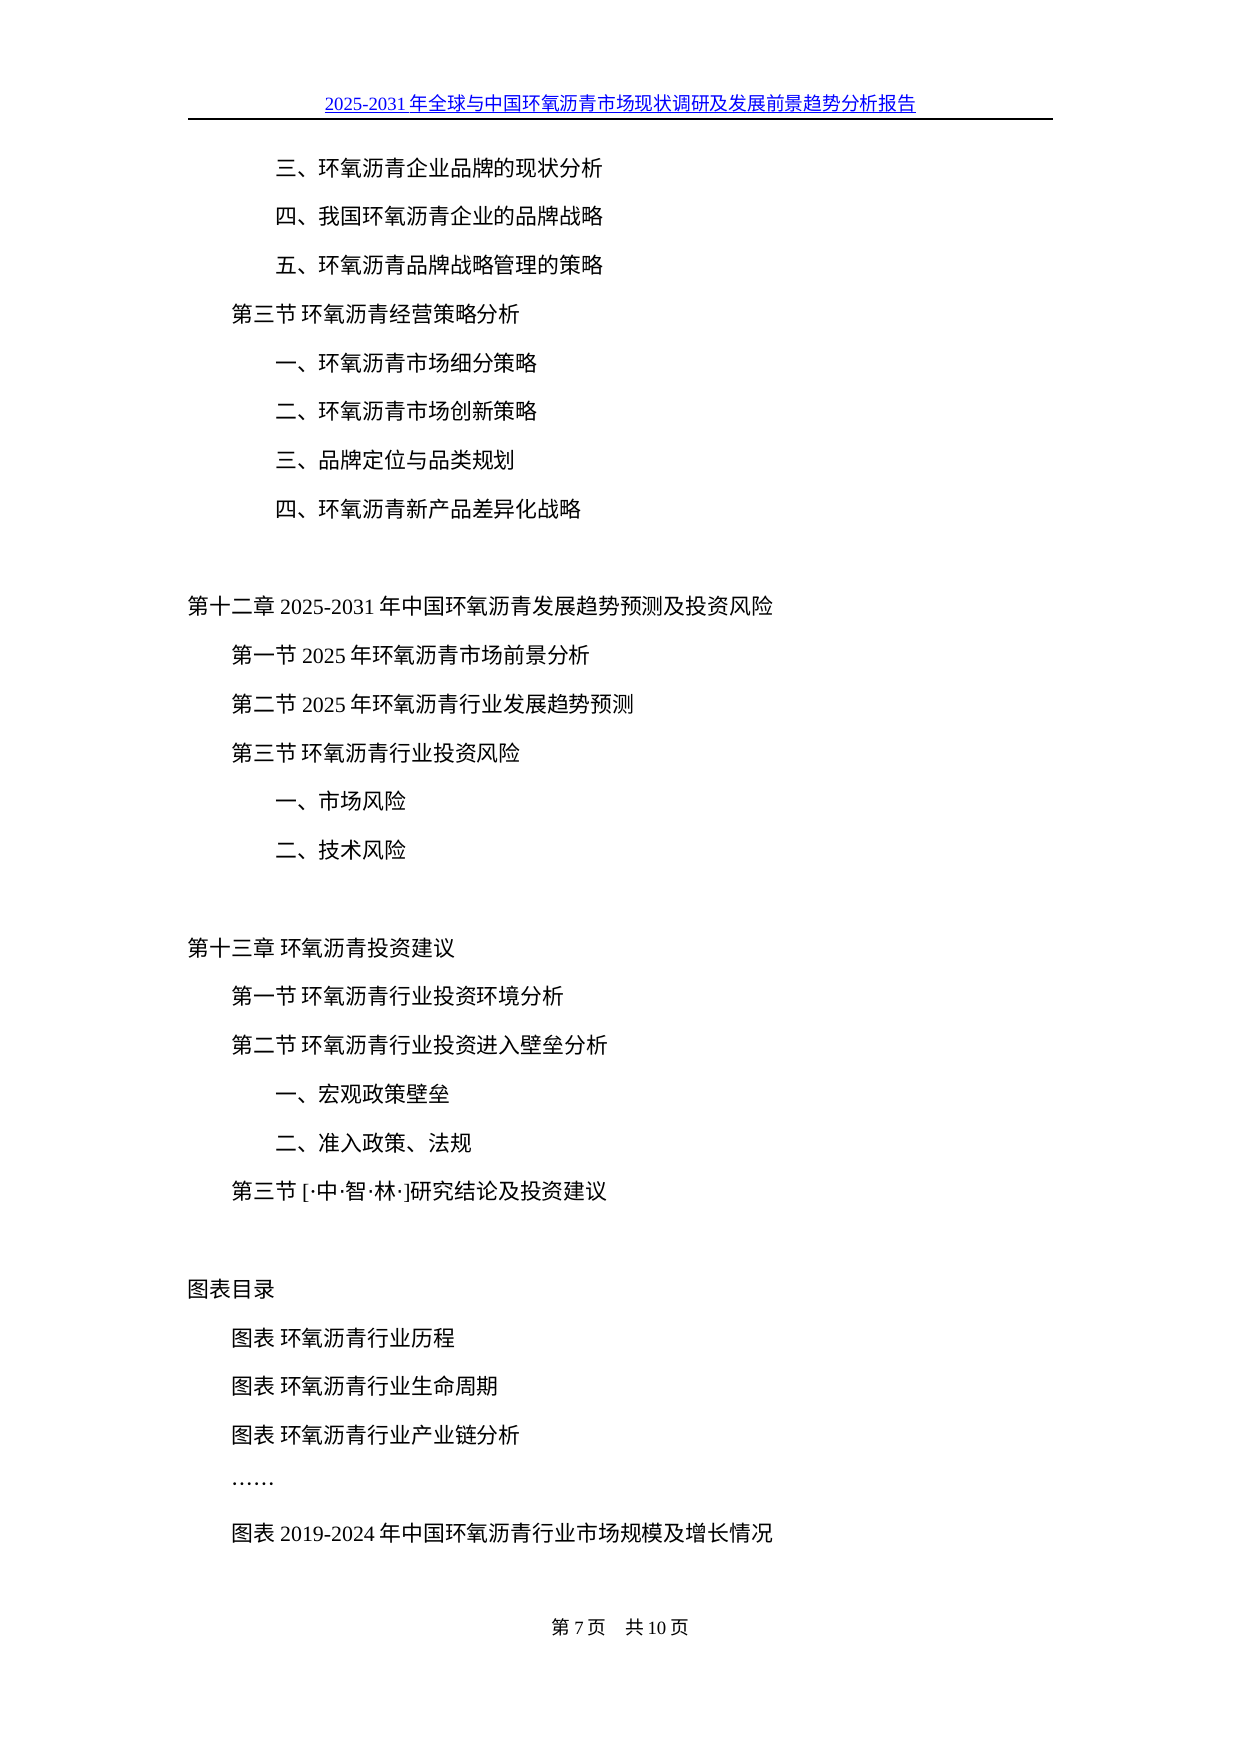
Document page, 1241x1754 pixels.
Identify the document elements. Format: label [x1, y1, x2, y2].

text [187, 150, 1053, 1548]
